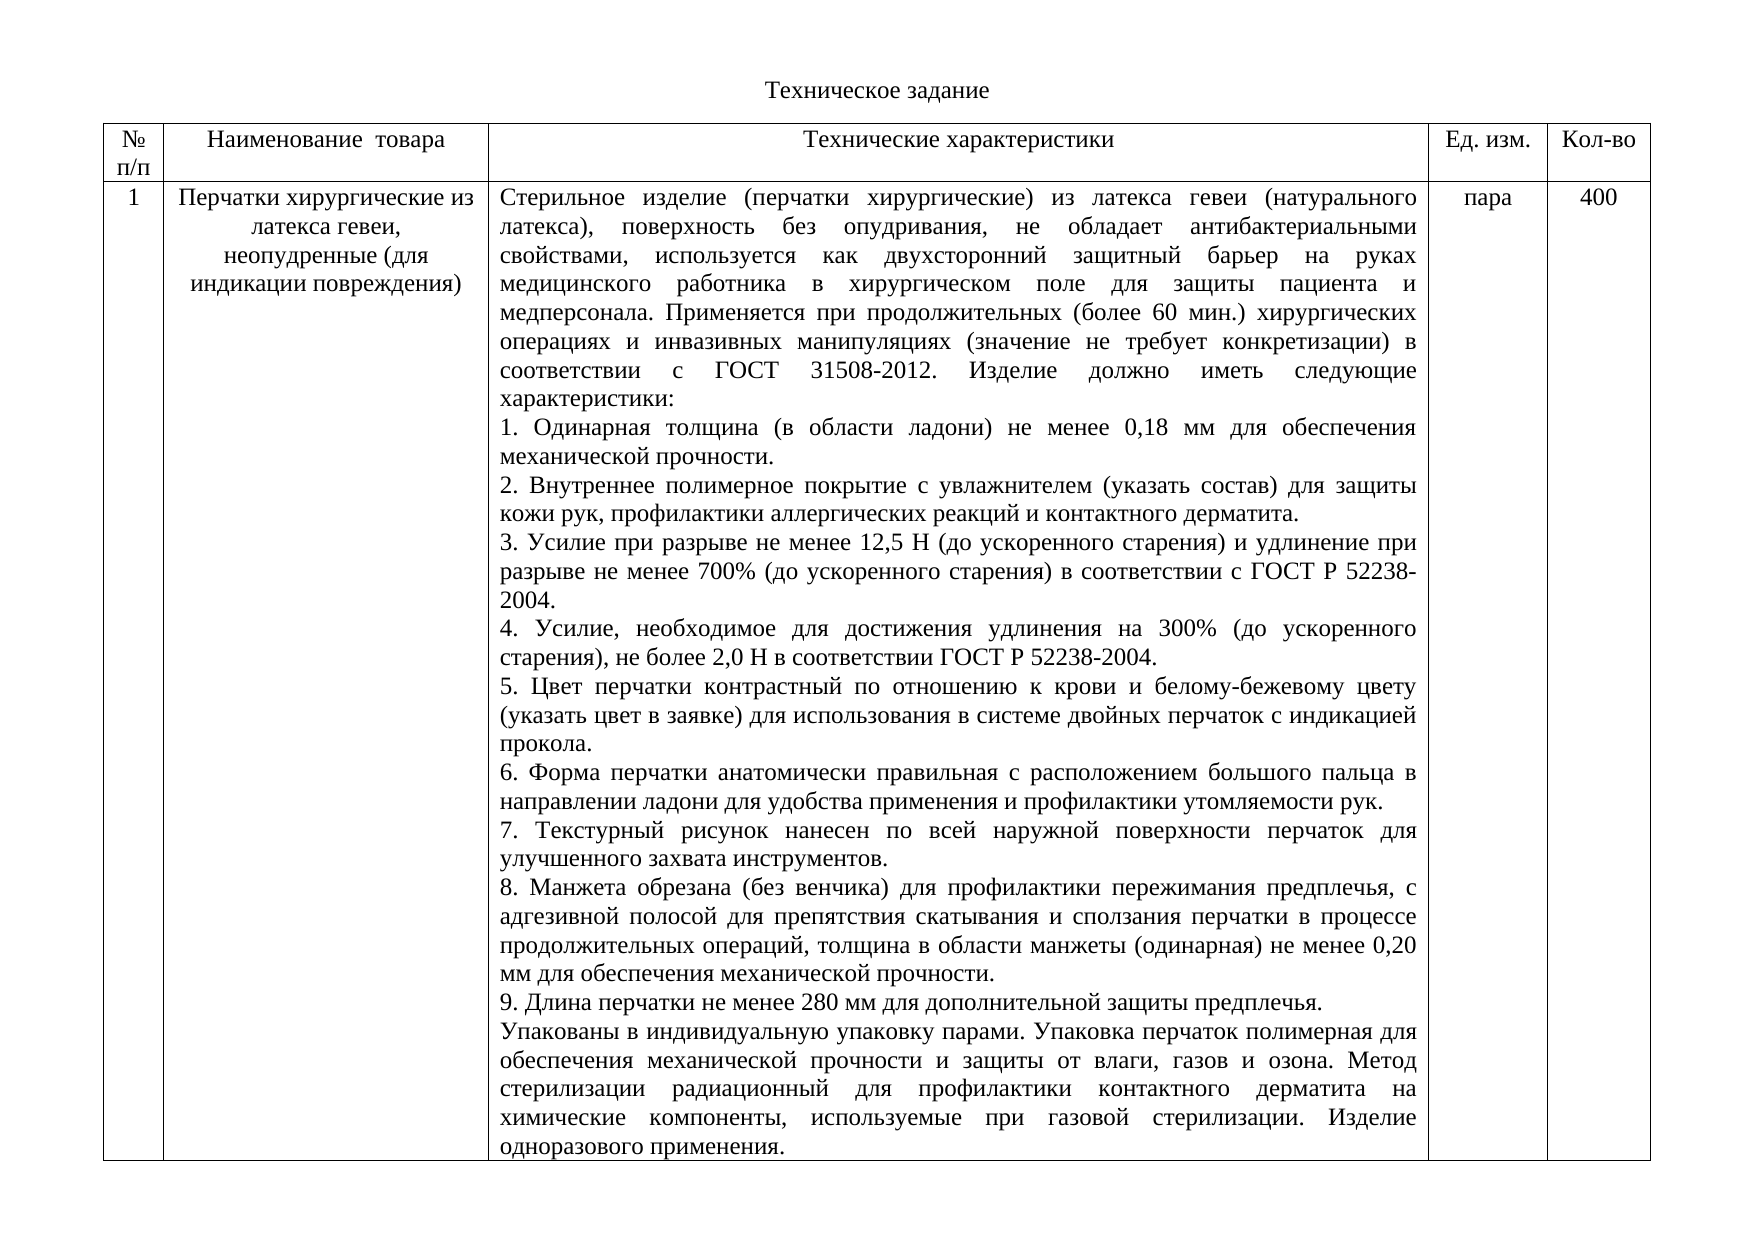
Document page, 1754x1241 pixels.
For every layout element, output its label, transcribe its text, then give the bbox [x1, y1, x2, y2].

table_header Технические характеристики [489, 124, 1428, 181]
table_header Кол-во [1548, 124, 1650, 181]
table_header Наименование товара [164, 124, 488, 181]
table_cell 400 [1548, 182, 1650, 1160]
table_cell пара [1429, 182, 1547, 1160]
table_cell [164, 182, 488, 1160]
table_header № п/п [104, 124, 163, 181]
table_cell 1 [104, 182, 163, 1160]
table_header Ед. изм. [1429, 124, 1547, 181]
text Техническое задание [75, 75, 1679, 104]
